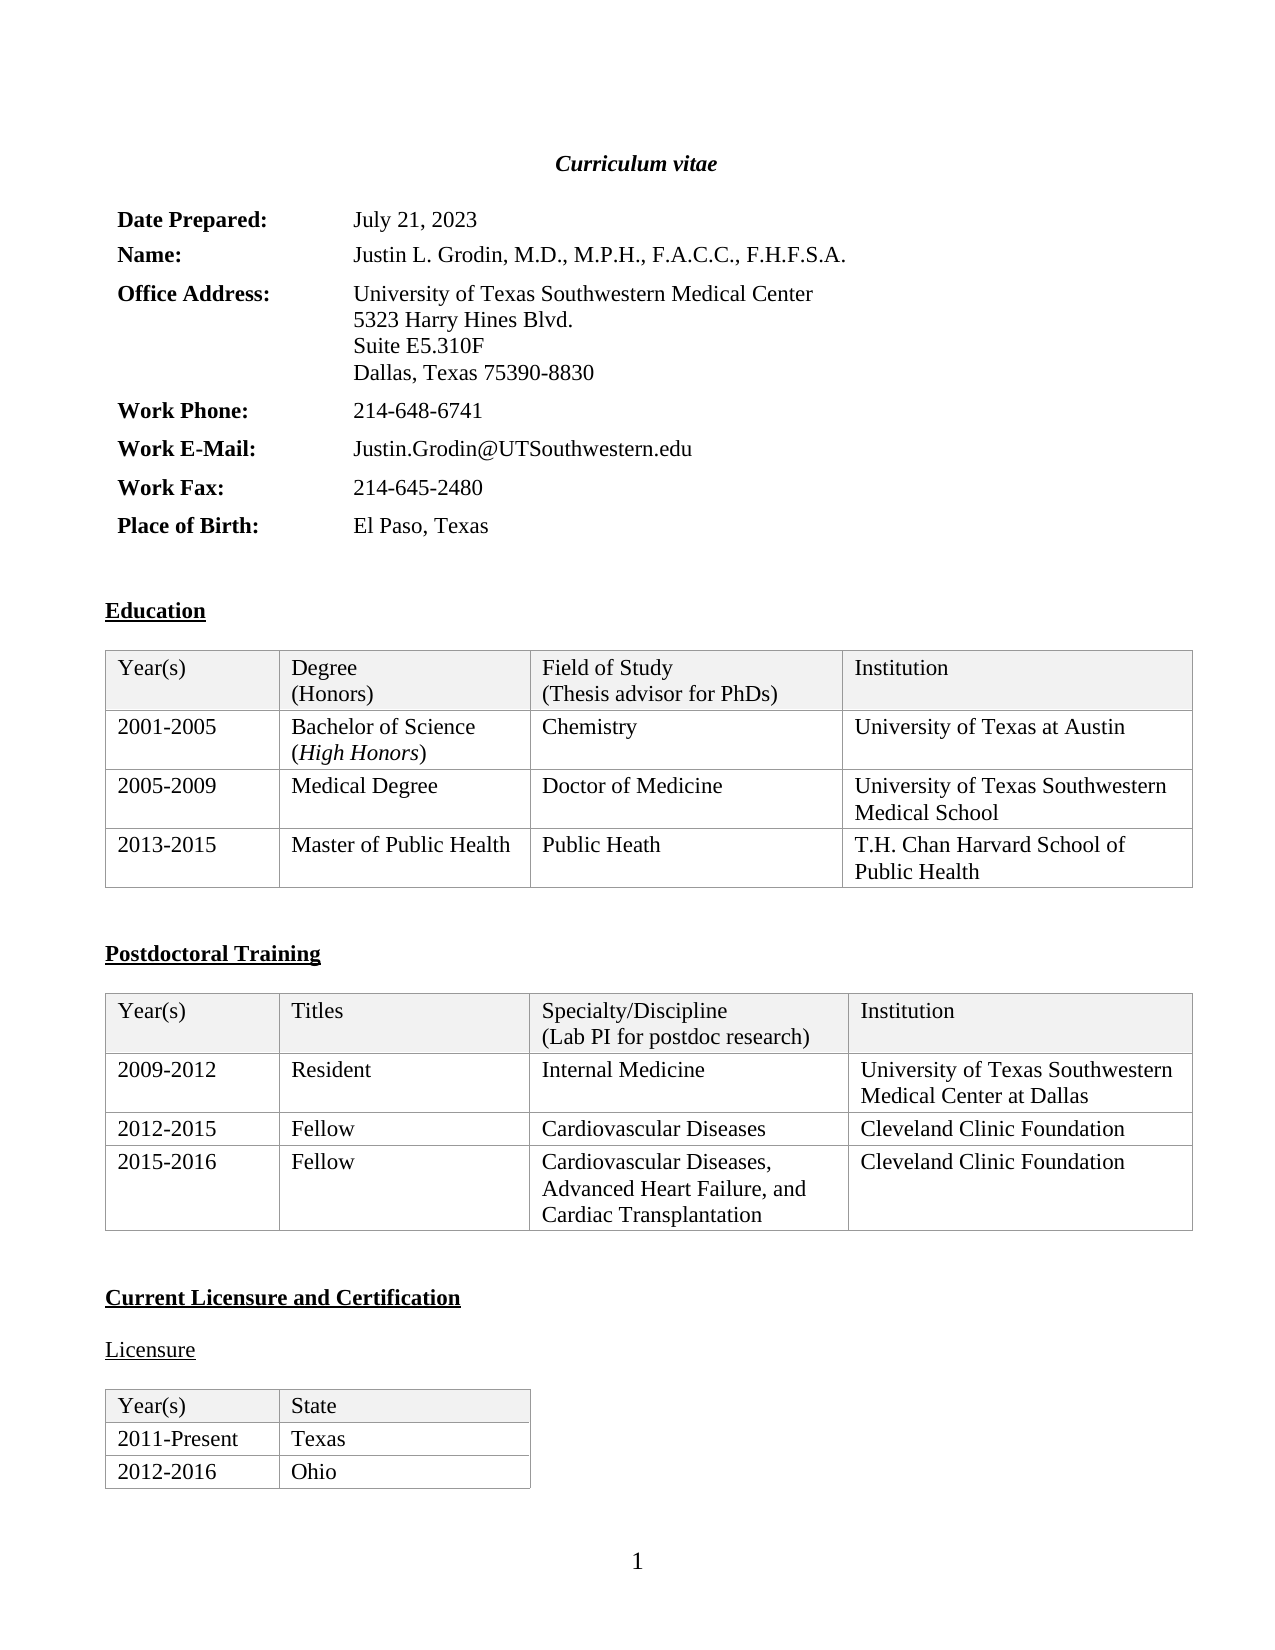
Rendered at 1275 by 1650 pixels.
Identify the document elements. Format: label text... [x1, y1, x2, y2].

table_cell 2011-Present [106, 1423, 279, 1455]
table_header State [280, 1390, 530, 1422]
table_cell University of Texas at Austin [843, 711, 1192, 769]
table_cell Doctor of Medicine [531, 770, 842, 828]
table_cell Justin.Grodin@UTSouthwestern.edu [341, 430, 1192, 468]
table_cell Bachelor of Science (High Honors) [280, 711, 530, 769]
text Postdoctoral Training [105, 941, 1170, 967]
table_header Degree (Honors) [280, 651, 530, 709]
table_cell Fellow [280, 1146, 529, 1230]
table_cell Work Phone: [105, 391, 341, 429]
table_cell El Paso, Texas [341, 506, 1192, 545]
table_cell 2012-2016 [106, 1456, 279, 1488]
text Licensure [105, 1336, 1170, 1363]
table_cell Cleveland Clinic Foundation [849, 1146, 1192, 1230]
table_cell Name: [105, 235, 341, 273]
table_cell Ohio [280, 1455, 530, 1488]
table_cell T.H. Chan Harvard School of Public Health [843, 829, 1192, 887]
table_cell 214-648-6741 [341, 391, 1192, 429]
table_cell Justin L. Grodin, M.D., M.P.H., F.A.C.C., F.H.F.S.A. [341, 235, 1192, 273]
table_cell Cleveland Clinic Foundation [849, 1113, 1192, 1145]
table_header Specialty/Discipline (Lab PI for postdoc research) [530, 994, 848, 1052]
table_cell 2013-2015 [106, 829, 279, 887]
table_cell 2015-2016 [106, 1146, 279, 1230]
table_cell Public Heath [531, 829, 842, 887]
table_cell 2012-2015 [106, 1113, 279, 1145]
table_header Institution [843, 651, 1192, 709]
table_cell Chemistry [531, 711, 842, 769]
table_cell 214-645-2480 [341, 468, 1192, 506]
table_cell Texas [280, 1422, 530, 1455]
table_header Year(s) [106, 994, 279, 1052]
table_cell 2005-2009 [106, 770, 279, 828]
table_header Year(s) [106, 651, 279, 709]
text Current Licensure and Certification [105, 1283, 1170, 1310]
table_header Field of Study (Thesis advisor for PhDs) [531, 651, 842, 709]
table_cell Place of Birth: [105, 506, 341, 545]
table_cell Cardiovascular Diseases [530, 1113, 848, 1145]
table_cell University of Texas Southwestern Medical Center 5323 Harry Hines Blvd. Suite E5.310F Dallas, Texas 75390-8830 [341, 274, 1192, 391]
table_cell Internal Medicine [530, 1054, 848, 1112]
text Education [105, 597, 1170, 624]
table_cell University of Texas Southwestern Medical Center at Dallas [849, 1054, 1192, 1112]
text Curriculum vitae [105, 150, 1170, 176]
table_cell Work Fax: [105, 468, 341, 506]
table_cell Office Address: [105, 274, 341, 391]
table_header Institution [849, 994, 1192, 1052]
table_cell University of Texas Southwestern Medical School [843, 770, 1192, 828]
table_cell Medical Degree [280, 770, 530, 828]
table_header Year(s) [106, 1390, 279, 1422]
table_cell 2009-2012 [106, 1054, 279, 1112]
table_cell Cardiovascular Diseases, Advanced Heart Failure, and Cardiac Transplantation [530, 1146, 848, 1230]
table_cell Work E-Mail: [105, 430, 341, 468]
table_cell Resident [280, 1054, 529, 1112]
table_cell 2001-2005 [106, 711, 279, 769]
table_header Titles [280, 994, 529, 1052]
table_header Date Prepared: [105, 203, 341, 235]
table_cell Fellow [280, 1113, 529, 1145]
table_header July 21, 2023 [341, 203, 1192, 235]
table_cell Master of Public Health [280, 829, 530, 887]
